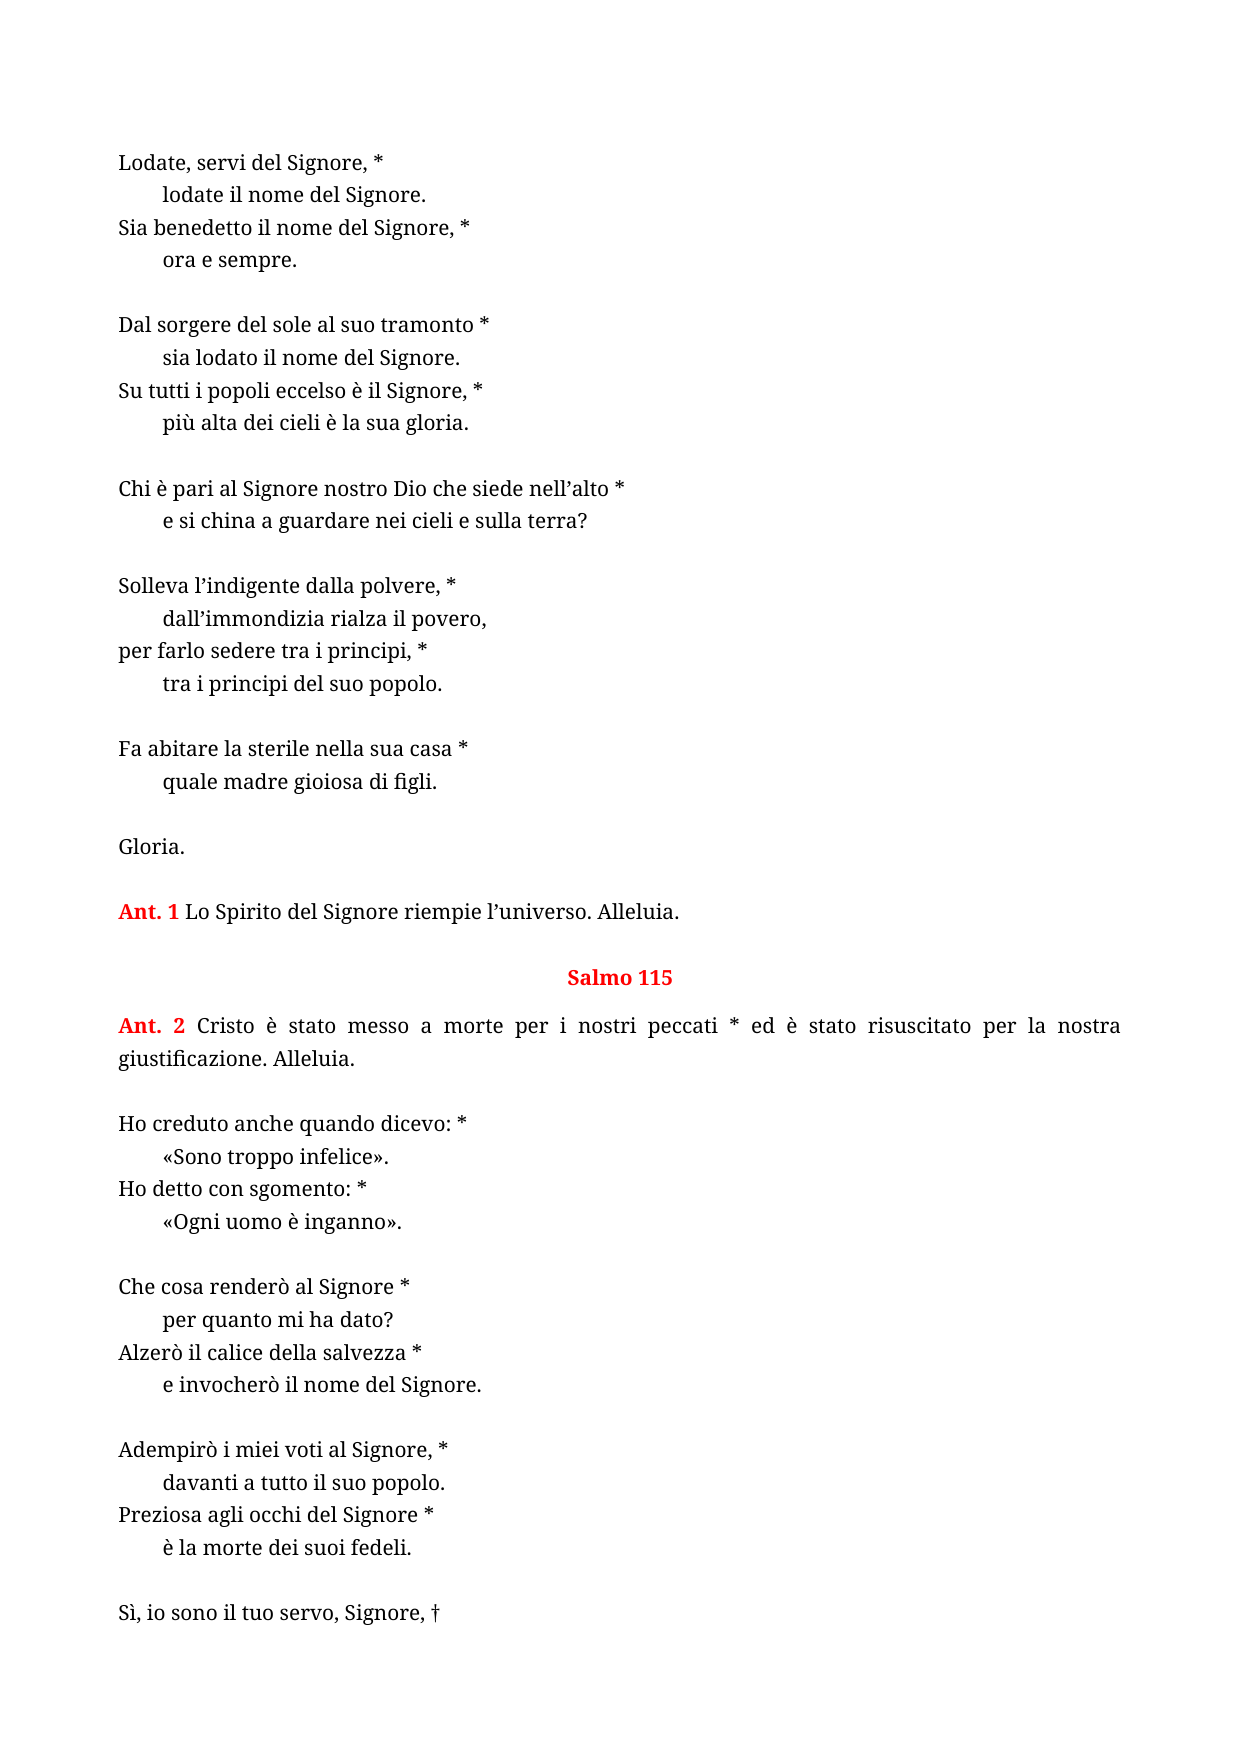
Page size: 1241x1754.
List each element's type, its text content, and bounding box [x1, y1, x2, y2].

text Dal sorgere del sole al suo tramonto * [118, 311, 1122, 339]
text Su tutti i popoli eccelso è il Signore, * [118, 376, 1122, 404]
text è la morte dei suoi fedeli. [118, 1533, 1122, 1562]
text Solleva l’indigente dalla polvere, * [118, 571, 1122, 600]
text più alta dei cieli è la sua gloria. [118, 408, 1122, 437]
text Ho detto con sgomento: * [118, 1174, 1122, 1203]
text Chi è pari al Signore nostro Dio che siede nell’alto * [118, 474, 1122, 502]
text «Sono troppo infelice». [118, 1142, 1122, 1170]
text Sì, io sono il tuo servo, Signore, † [118, 1598, 1122, 1627]
text e invocherò il nome del Signore. [118, 1370, 1122, 1399]
text per quanto mi ha dato? [118, 1305, 1122, 1333]
text Ho creduto anche quando dicevo: * [118, 1109, 1122, 1138]
text tra i principi del suo popolo. [118, 669, 1122, 698]
text ora e sempre. [118, 245, 1122, 274]
text Salmo 115 [118, 963, 1122, 991]
text Sia benedetto il nome del Signore, * [118, 213, 1122, 241]
text dall’immondizia rialza il povero, [148, 604, 1122, 632]
text Che cosa renderò al Signore * [118, 1272, 1122, 1301]
text Adempirò i miei voti al Signore, * [118, 1435, 1122, 1464]
text Lodate, servi del Signore, * [118, 148, 1122, 176]
text Ant. 1 Lo Spirito del Signore riempie l’universo. Alleluia. [118, 897, 1122, 926]
text davanti a tutto il suo popolo. [118, 1468, 1122, 1496]
text Alzerò il calice della salvezza * [118, 1338, 1122, 1366]
text lodate il nome del Signore. [118, 180, 1122, 209]
text quale madre gioiosa di figli. [118, 767, 1122, 796]
text e si china a guardare nei cieli e sulla terra? [118, 506, 1122, 535]
text Fa abitare la sterile nella sua casa * [118, 734, 1122, 763]
text «Ogni uomo è inganno». [118, 1207, 1122, 1236]
text sia lodato il nome del Signore. [118, 343, 1122, 372]
text Ant. 2 Cristo è stato messo a morte per i nostri peccati * ed è stato risuscitato per la nostra giustificazione. Alleluia. [118, 1012, 1122, 1073]
text Gloria. [118, 832, 1122, 861]
text per farlo sedere tra i principi, * [118, 637, 1122, 665]
text Preziosa agli occhi del Signore * [118, 1501, 1122, 1529]
